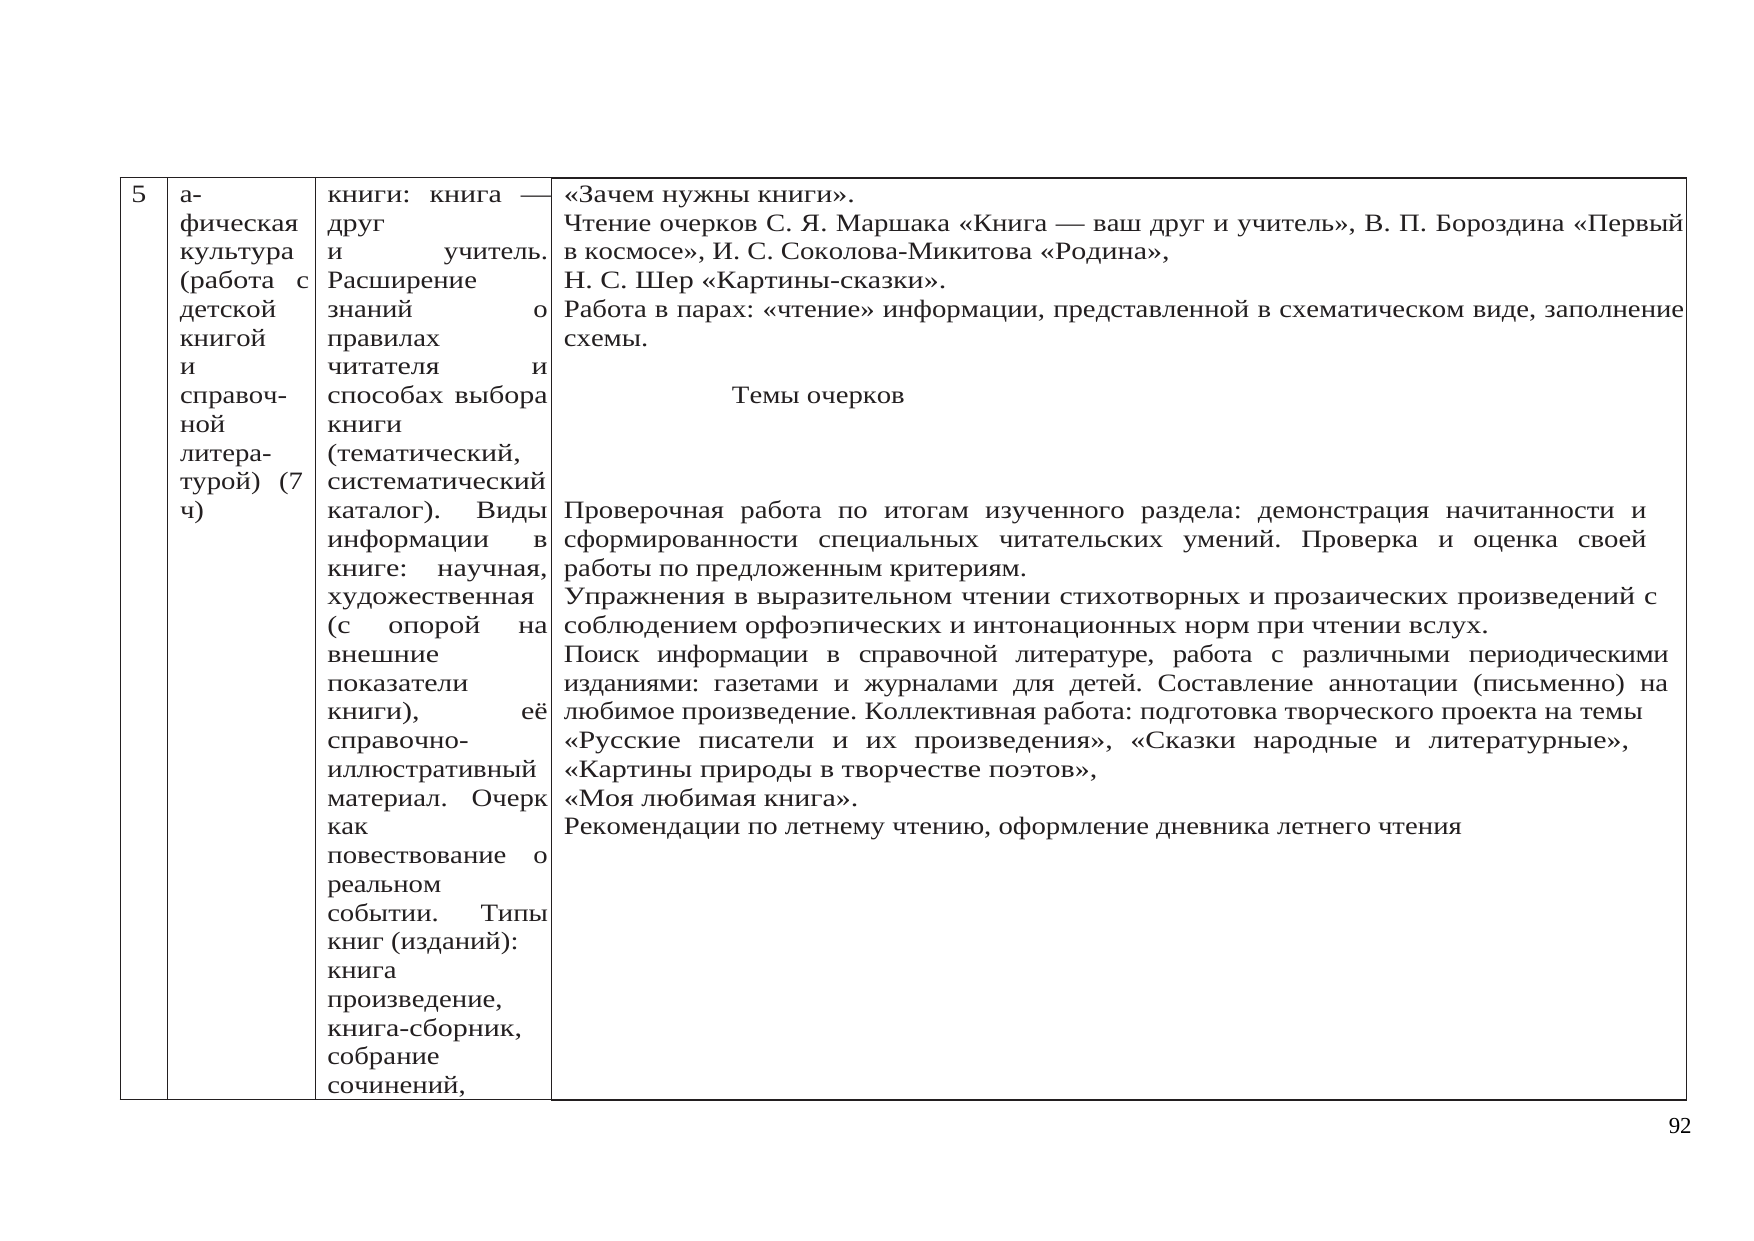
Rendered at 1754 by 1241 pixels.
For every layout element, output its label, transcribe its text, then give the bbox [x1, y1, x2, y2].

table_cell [168, 178, 315, 1099]
table_cell 15 [121, 178, 167, 1099]
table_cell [552, 179, 1686, 1099]
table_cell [316, 178, 551, 1099]
